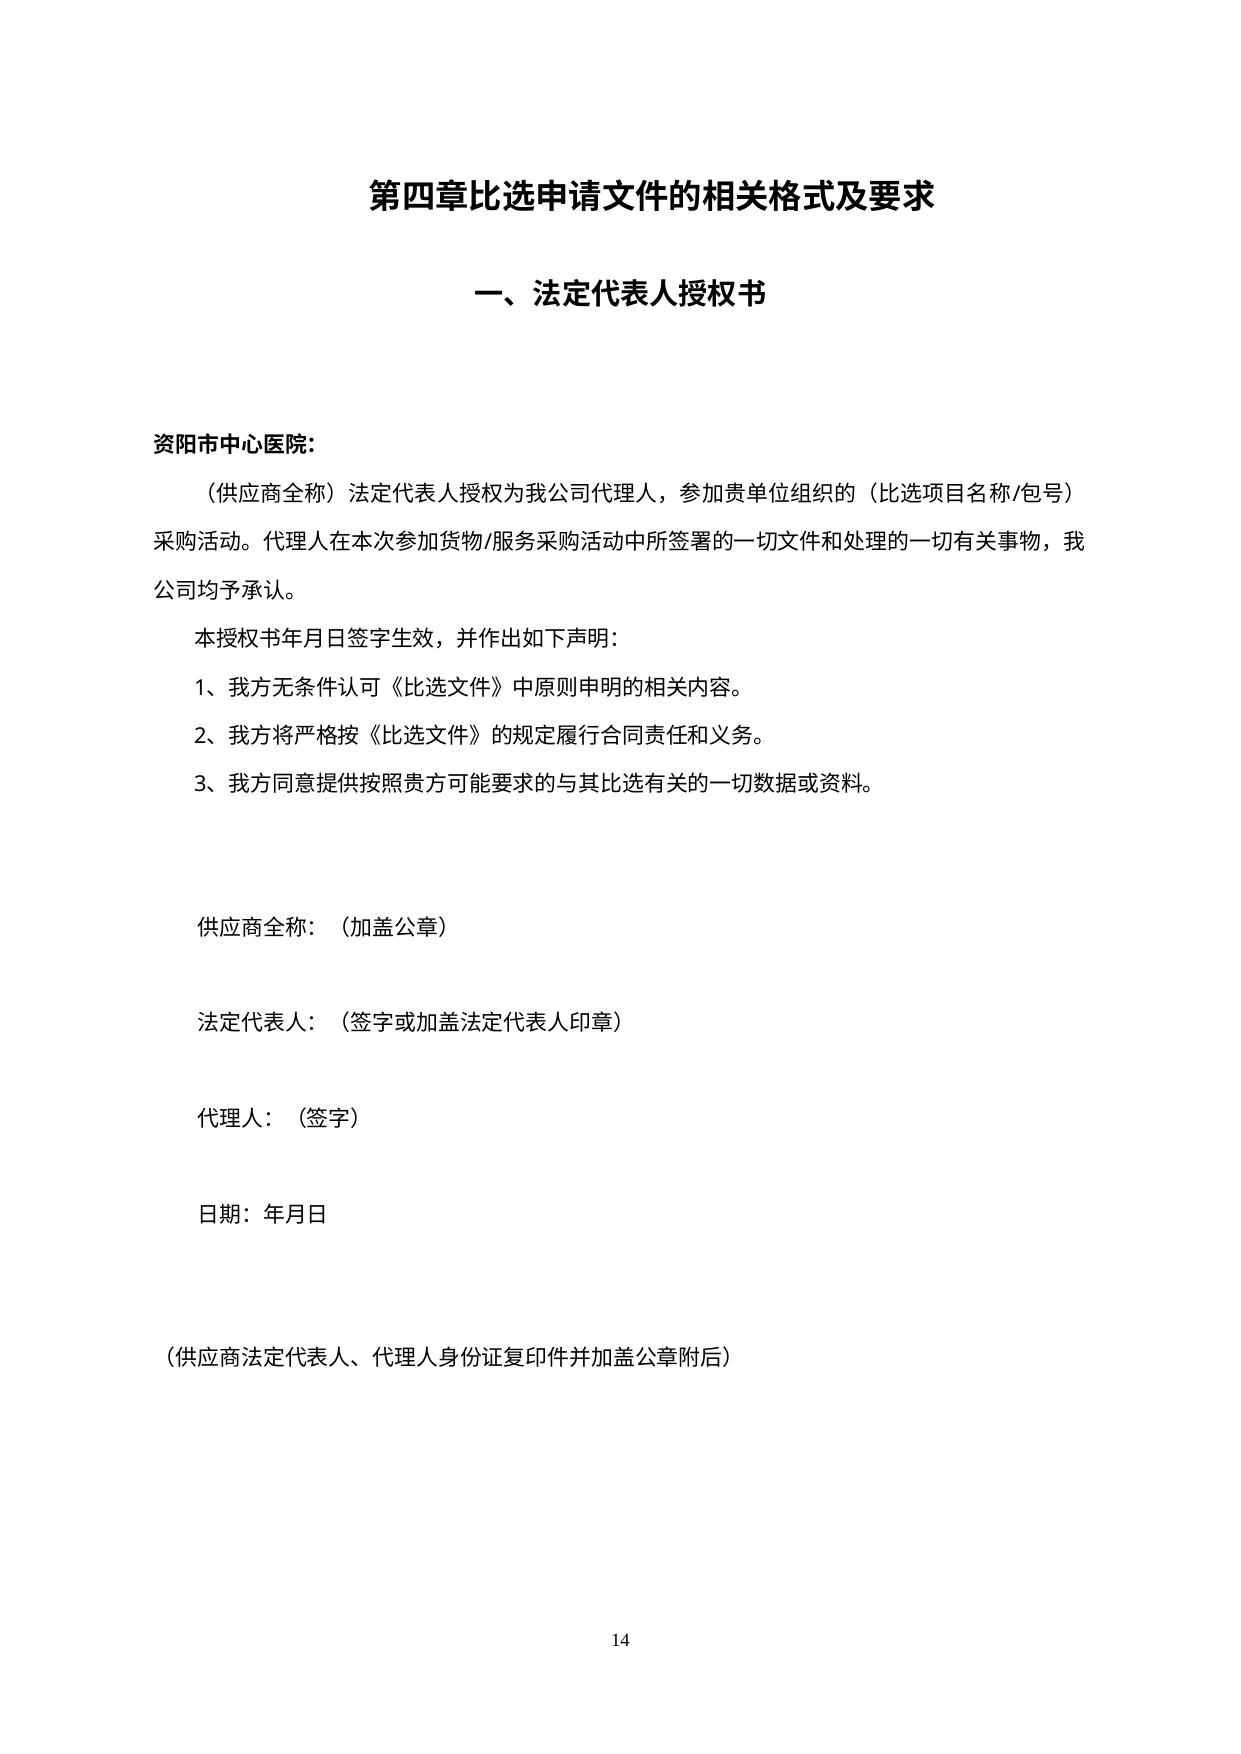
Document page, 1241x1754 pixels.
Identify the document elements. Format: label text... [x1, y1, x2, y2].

text 第四章比选申请文件的相关格式及要求 [153, 162, 1087, 227]
text 法定代表人：（签字或加盖法定代表人印章） [153, 1005, 1087, 1037]
text 代理人：（签字） [153, 1101, 1087, 1133]
text 3、我方同意提供按照贵方可能要求的与其比选有关的一切数据或资料。 [153, 766, 1087, 798]
text （供应商法定代表人、代理人身份证复印件并加盖公章附后） [153, 1339, 1087, 1372]
text 日期：年月日 [153, 1196, 1087, 1229]
text 资阳市中心医院： [153, 427, 1087, 459]
text 供应商全称：（加盖公章） [153, 909, 1087, 942]
text 2、我方将严格按《比选文件》的规定履行合同责任和义务。 [153, 718, 1087, 750]
text （供应商全称）法定代表人授权为我公司代理人，参加贵单位组织的（比选项目名称/包号）采购活动。代理人在本次参加货物/服务采购活动中所签署的一切文件和处理的一切有关事物，我公司均予承认。 [153, 475, 1087, 605]
subtitle 一、法定代表人授权书 [153, 259, 1087, 324]
text 1、我方无条件认可《比选文件》中原则申明的相关内容。 [153, 669, 1087, 702]
text 本授权书年月日签字生效，并作出如下声明： [153, 621, 1087, 653]
